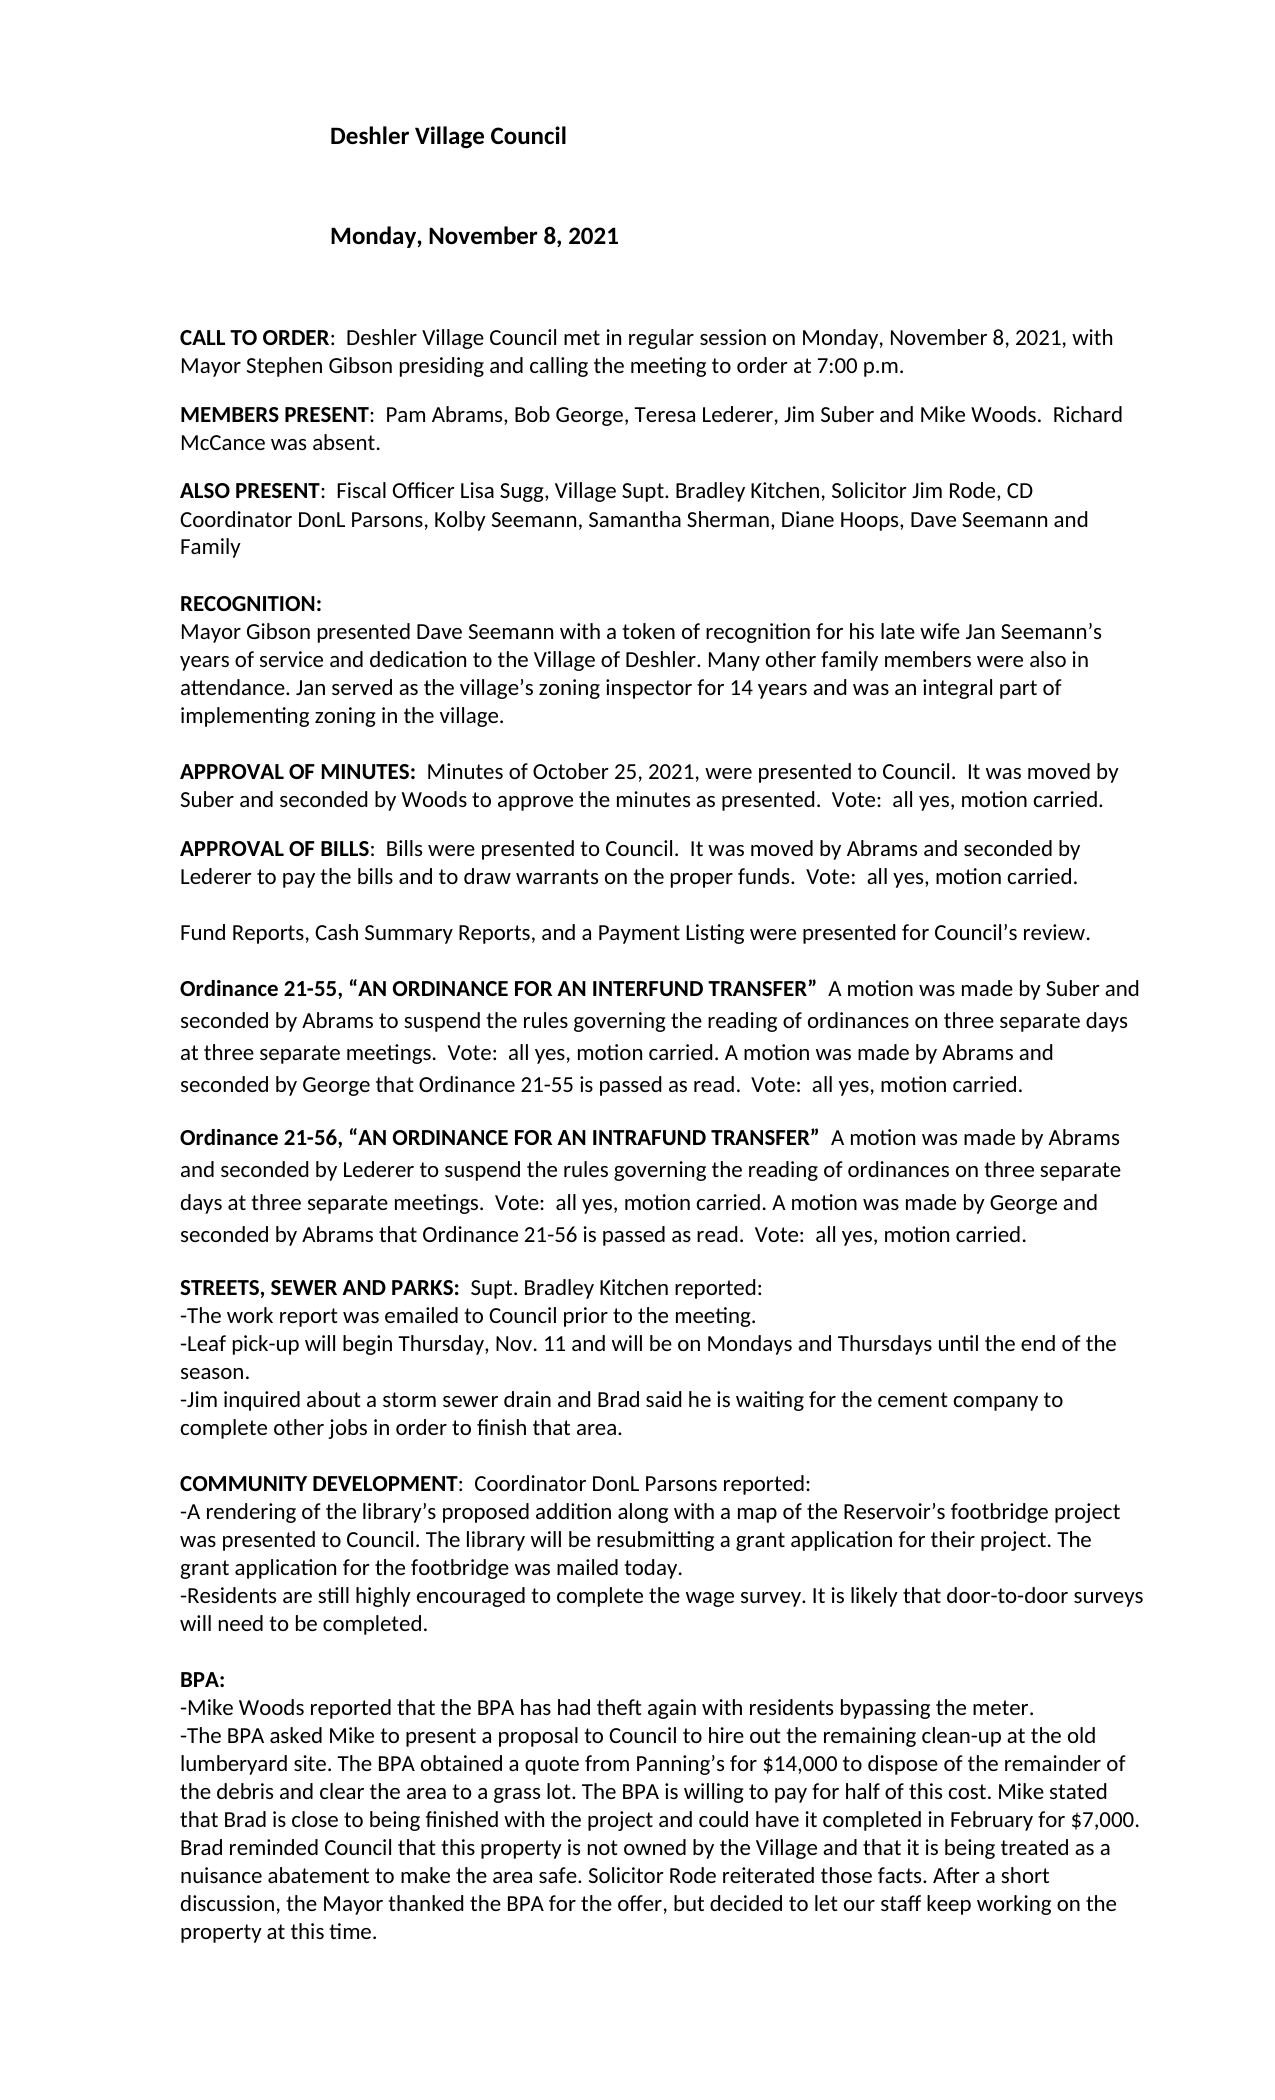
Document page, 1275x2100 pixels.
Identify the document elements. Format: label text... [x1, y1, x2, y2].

text Fund Reports, Cash Summary Reports, and a Payment Listing were presented for Council’s review. [180, 918, 1147, 946]
text -Jim inquired about a storm sewer drain and Brad said he is waiting for the cement company to complete other jobs in order to finish that area. [180, 1385, 1147, 1441]
text RECOGNITION: [180, 589, 1147, 617]
text -Residents are still highly encouraged to complete the wage survey. It is likely that door-to-door surveys will need to be completed. [180, 1581, 1147, 1637]
text -Mike Woods reported that the BPA has had theft again with residents bypassing the meter. [180, 1693, 1147, 1721]
text CALL TO ORDER: Deshler Village Council met in regular session on Monday, November 8, 2021, with Mayor Stephen Gibson presiding and calling the meeting to order at 7:00 p.m. [180, 323, 1147, 379]
text APPROVAL OF BILLS: Bills were presented to Council. It was moved by Abrams and seconded by Lederer to pay the bills and to draw warrants on the proper funds. Vote: all yes, motion carried. [180, 834, 1147, 890]
text Ordinance 21-56, “AN ORDINANCE FOR AN INTRAFUND TRANSFER” A motion was made by Abrams and seconded by Lederer to suspend the rules governing the reading of ordinances on three separate days at three separate meetings. Vote: all yes, motion carried. A motion was made by George and seconded by Abrams that Ordinance 21-56 is passed as read. Vote: all yes, motion carried. [180, 1123, 1147, 1248]
text -The work report was emailed to Council prior to the meeting. [180, 1301, 1147, 1329]
text Mayor Gibson presented Dave Seemann with a token of recognition for his late wife Jan Seemann’s years of service and dedication to the Village of Deshler. Many other family members were also in attendance. Jan served as the village’s zoning inspector for 14 years and was an integral part of implementing zoning in the village. [180, 617, 1147, 729]
text ALSO PRESENT: Fiscal Officer Lisa Sugg, Village Supt. Bradley Kitchen, Solicitor Jim Rode, CD Coordinator DonL Parsons, Kolby Seemann, Samantha Sherman, Diane Hoops, Dave Seemann and Family [180, 477, 1147, 561]
text Deshler Village Council [180, 120, 1147, 151]
text -A rendering of the library’s proposed addition along with a map of the Reservoir’s footbridge project was presented to Council. The library will be resubmitting a grant application for their project. The grant application for the footbridge was mailed today. [180, 1497, 1147, 1581]
text BPA: [180, 1665, 1147, 1693]
text APPROVAL OF MINUTES: Minutes of October 25, 2021, were presented to Council. It was moved by Suber and seconded by Woods to approve the minutes as presented. Vote: all yes, motion carried. [180, 757, 1147, 813]
text MEMBERS PRESENT: Pam Abrams, Bob George, Teresa Lederer, Jim Suber and Mike Woods. Richard McCance was absent. [180, 400, 1147, 456]
text Ordinance 21-55, “AN ORDINANCE FOR AN INTERFUND TRANSFER” A motion was made by Suber and seconded by Abrams to suspend the rules governing the reading of ordinances on three separate days at three separate meetings. Vote: all yes, motion carried. A motion was made by Abrams and seconded by George that Ordinance 21-55 is passed as read. Vote: all yes, motion carried. [180, 974, 1147, 1098]
text COMMUNITY DEVELOPMENT: Coordinator DonL Parsons reported: [180, 1469, 1147, 1497]
text Monday, November 8, 2021 [255, 220, 1147, 251]
text -The BPA asked Mike to present a proposal to Council to hire out the remaining clean-up at the old lumberyard site. The BPA obtained a quote from Panning’s for $14,000 to dispose of the remainder of the debris and clear the area to a grass lot. The BPA is willing to pay for half of this cost. Mike stated that Brad is close to being finished with the project and could have it completed in February for $7,000. Brad reminded Council that this property is not owned by the Village and that it is being treated as a nuisance abatement to make the area safe. Solicitor Rode reiterated those facts. After a short discussion, the Mayor thanked the BPA for the offer, but decided to let our staff keep working on the property at this time. [180, 1721, 1147, 1946]
text -Leaf pick-up will begin Thursday, Nov. 11 and will be on Mondays and Thursdays until the end of the season. [180, 1329, 1147, 1385]
text STREETS, SEWER AND PARKS: Supt. Bradley Kitchen reported: [180, 1273, 1147, 1301]
